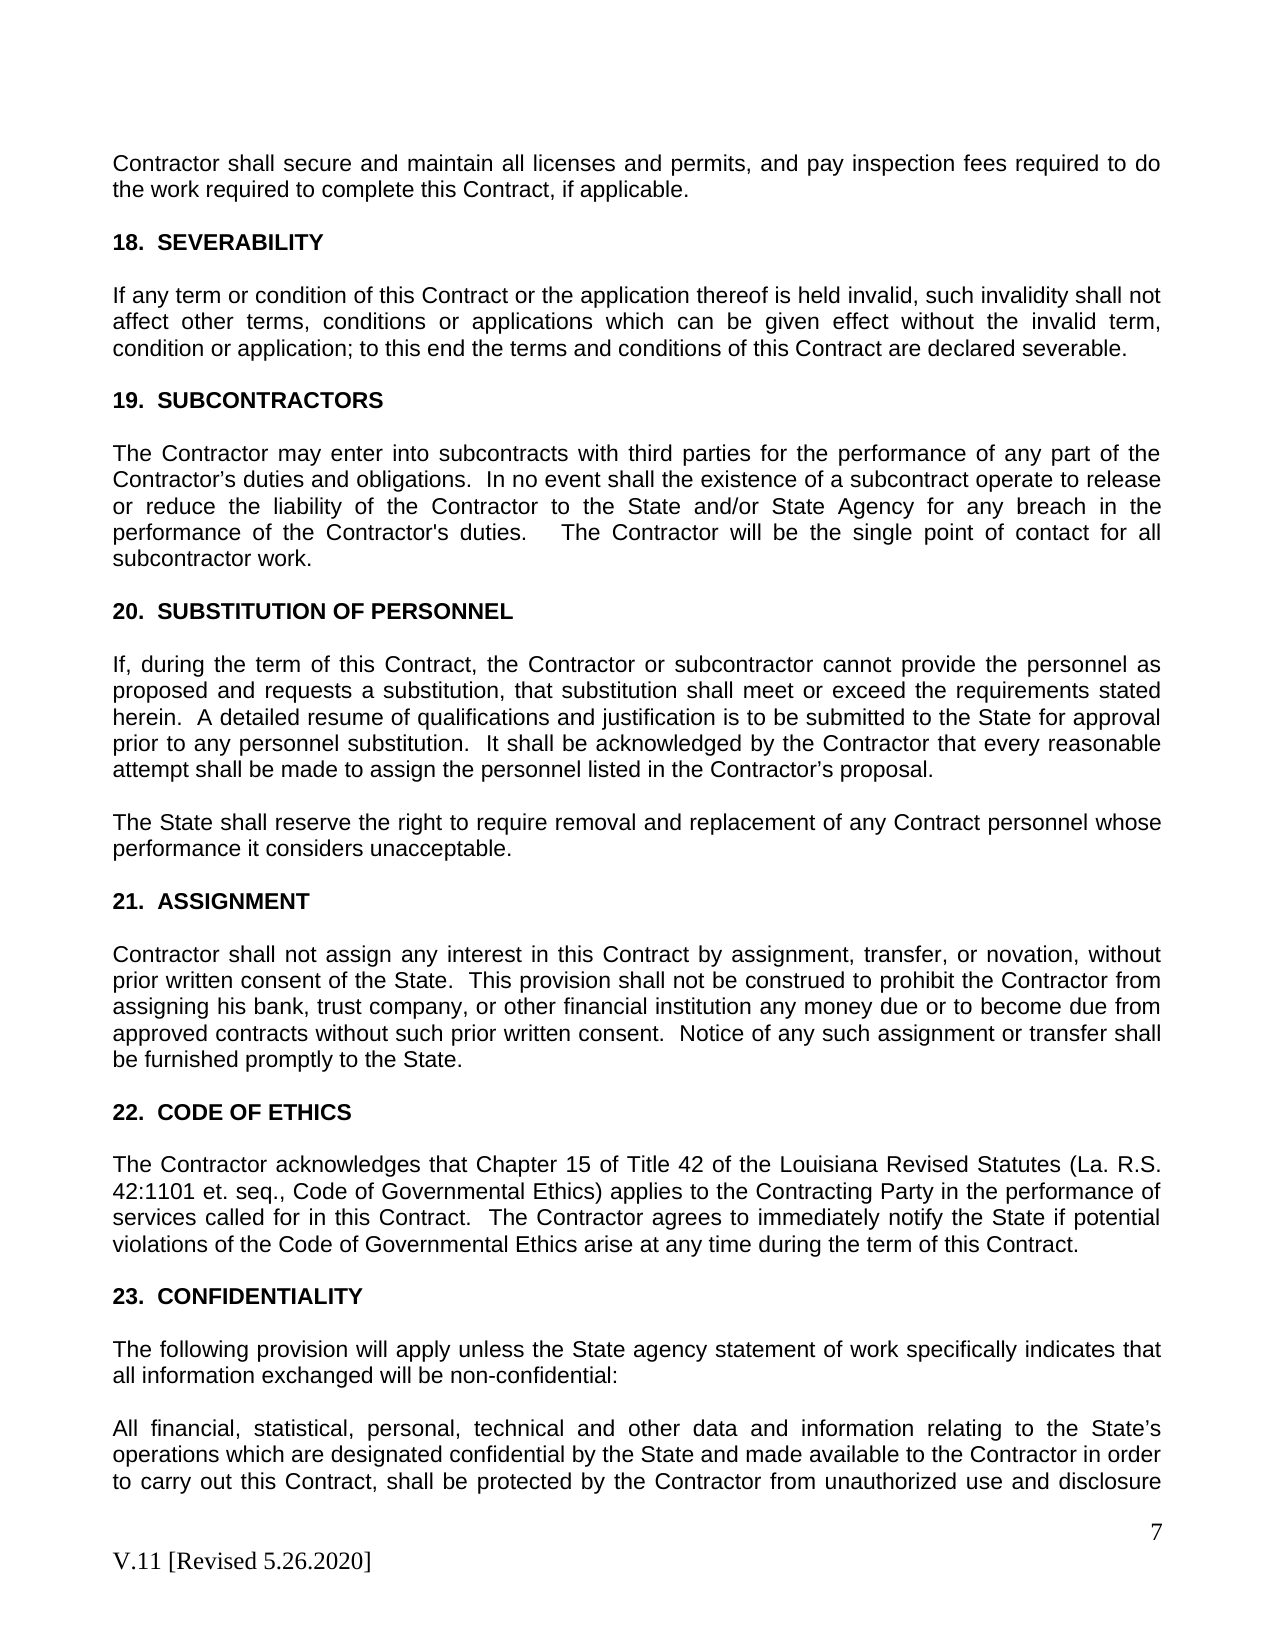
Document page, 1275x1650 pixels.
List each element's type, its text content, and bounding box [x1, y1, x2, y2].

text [112, 1415, 1162, 1494]
text The following provision will apply unless the State agency statement of work specifically indicates that all information exchanged will be non-confidential: [112, 1336, 1162, 1389]
text If, during the term of this Contract, the Contractor or subcontractor cannot provide the personnel as proposed and requests a substitution, that substitution shall meet or exceed the requirements stated herein. A detailed resume of qualifications and justification is to be submitted to the State for approval prior to any personnel substitution. It shall be acknowledged by the Contractor that every reasonable attempt shall be made to assign the personnel listed in the Contractor’s proposal. [112, 651, 1162, 782]
text Contractor shall not assign any interest in this Contract by assignment, transfer, or novation, without prior written consent of the State. This provision shall not be construed to prohibit the Contractor from assigning his bank, trust company, or other financial institution any money due or to become due from approved contracts without such prior written consent. Notice of any such assignment or transfer shall be furnished promptly to the State. [112, 941, 1162, 1072]
text 18. SEVERABILITY [112, 229, 1162, 255]
text 22. CODE OF ETHICS [112, 1099, 1162, 1125]
text The Contractor acknowledges that Chapter 15 of Title 42 of the Louisiana Revised Statutes (La. R.S. 42:1101 et. seq., Code of Governmental Ethics) applies to the Contracting Party in the performance of services called for in this Contract. The Contractor agrees to immediately notify the State if potential violations of the Code of Governmental Ethics arise at any time during the term of this Contract. [112, 1151, 1162, 1257]
text The Contractor may enter into subcontracts with third parties for the performance of any part of the Contractor’s duties and obligations. In no event shall the existence of a subcontract operate to release or reduce the liability of the Contractor to the State and/or State Agency for any breach in the performance of the Contractor's duties. The Contractor will be the single point of contact for all subcontractor work. [112, 440, 1162, 572]
text Contractor shall secure and maintain all licenses and permits, and pay inspection fees required to do the work required to complete this Contract, if applicable. [112, 150, 1162, 203]
text The State shall reserve the right to require removal and replacement of any Contract personnel whose performance it considers unacceptable. [112, 809, 1162, 862]
text 21. ASSIGNMENT [112, 888, 1162, 914]
text 20. SUBSTITUTION OF PERSONNEL [112, 598, 1162, 624]
text 19. SUBCONTRACTORS [112, 387, 1162, 413]
text If any term or condition of this Contract or the application thereof is held invalid, such invalidity shall not affect other terms, conditions or applications which can be given effect without the invalid term, condition or application; to this end the terms and conditions of this Contract are declared severable. [112, 282, 1162, 361]
text 23. CONFIDENTIALITY [112, 1283, 1162, 1309]
